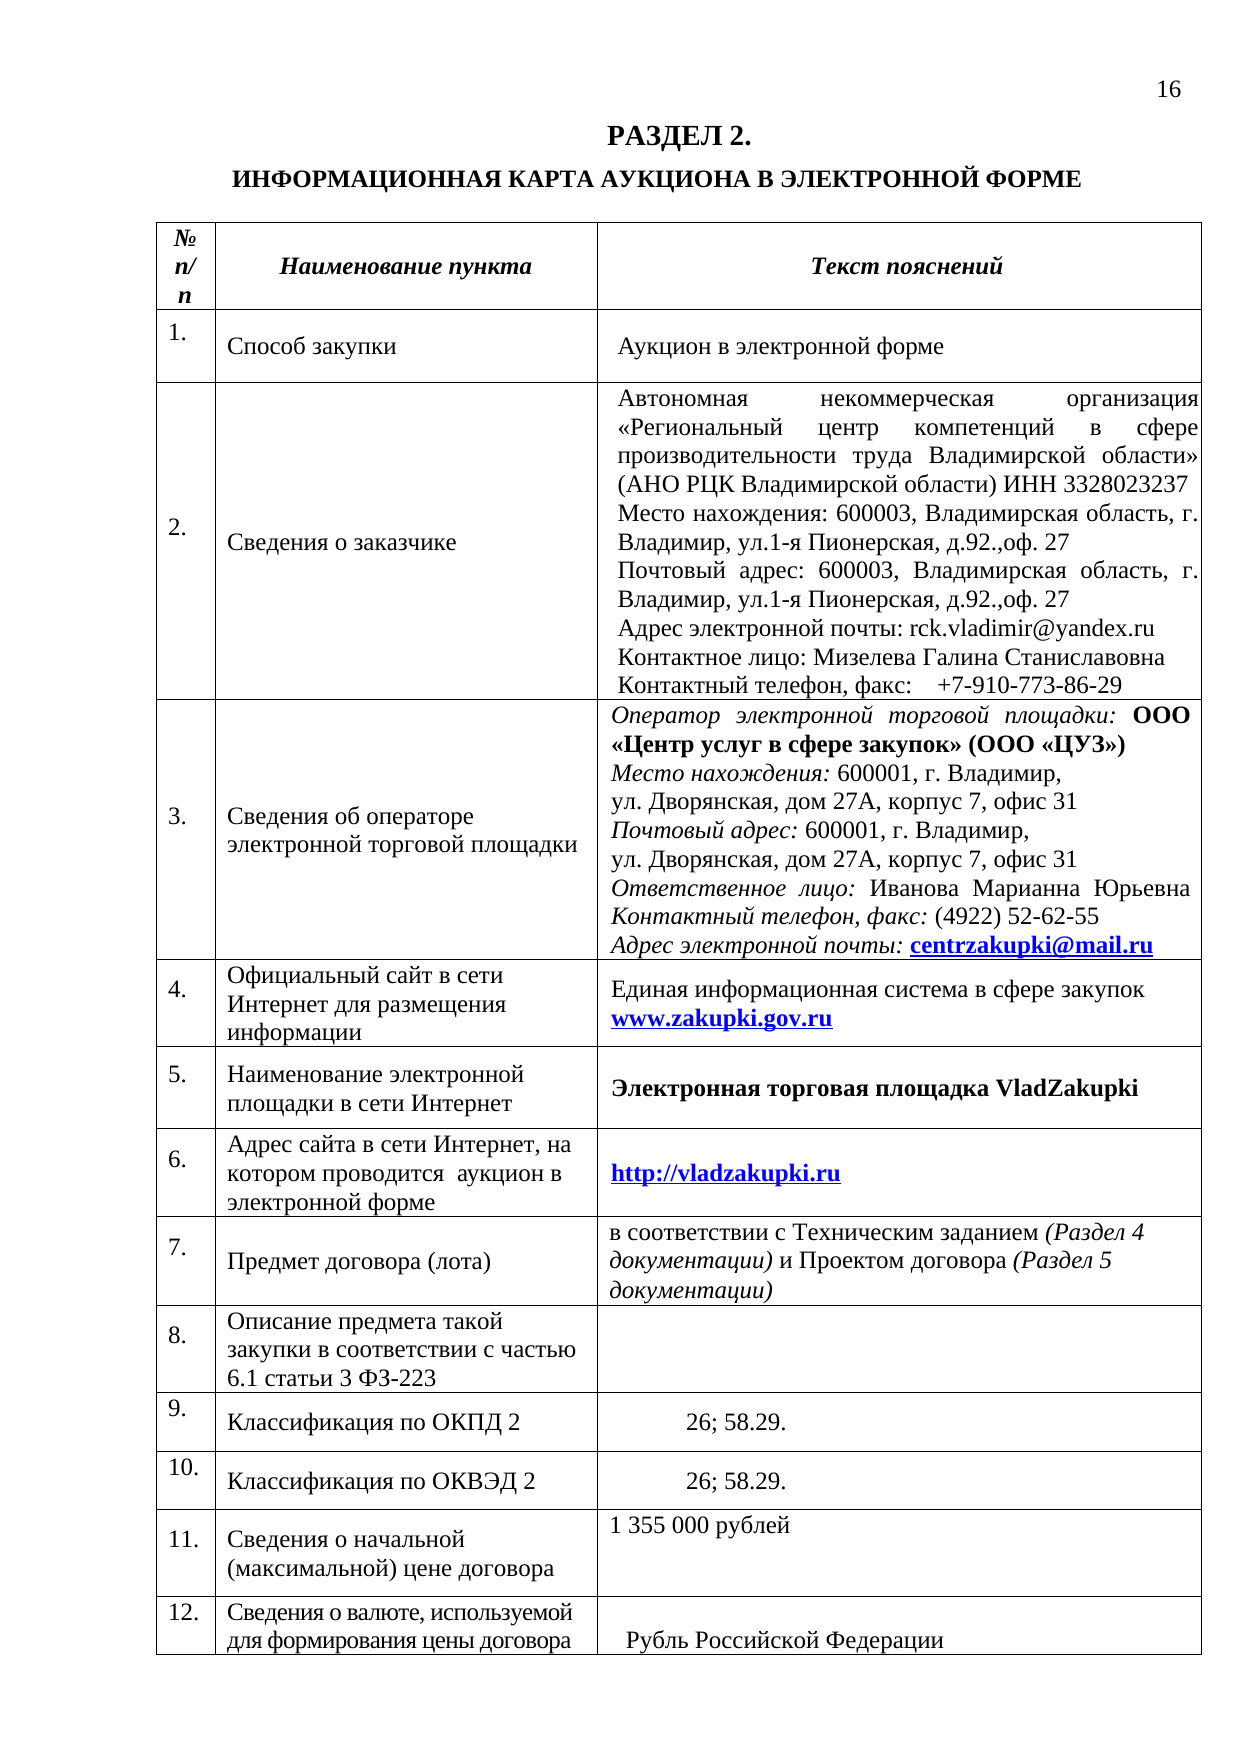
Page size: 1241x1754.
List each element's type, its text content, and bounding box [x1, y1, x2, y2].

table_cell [216, 1597, 597, 1654]
table_cell [157, 1452, 215, 1509]
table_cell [598, 1597, 1201, 1654]
table_header Текст пояснений [598, 223, 1201, 309]
table_cell 1 355 000 рублей [598, 1510, 1201, 1596]
table_cell [157, 960, 215, 1046]
table_cell [157, 1129, 215, 1216]
table_cell Способ закупки [216, 310, 597, 382]
table_cell [157, 700, 215, 959]
text ИНФОРМАЦИОННАЯ КАРТА АУКЦИОНА В ЭЛЕКТРОННОЙ ФОРМЕ [133, 164, 1181, 193]
table_cell Автономная некоммерческая организация «Региональный центр компетенций в сфере производительности труда Владимирской области» (АНО РЦК Владимирской области) ИНН 3328023237 Место нахождения: 600003, Владимирская область, г. Владимир, ул.1-я Пионерская, д.92.,оф. 27 Почтовый адрес: 600003, Владимирская область, г. Владимир, ул.1-я Пионерская, д.92.,оф. 27 Адрес электронной почты: rck.vladimir@yandex.ru Контактное лицо: Мизелева Галина Станиславовна Контактный телефон, факс: +7-910-773-86-29 [598, 383, 1201, 699]
table_cell Классификация по ОКПД 2 [216, 1393, 597, 1451]
table_cell [157, 310, 215, 382]
table_cell Предмет договора (лота) [216, 1217, 597, 1305]
table_cell [598, 1306, 1201, 1392]
table_cell [157, 1393, 215, 1451]
table_cell Оператор электронной торговой площадки: ООО «Центр услуг в сфере закупок» (ООО «ЦУЗ») Место нахождения: 600001, г. Владимир, ул. Дворянская, дом 27А, корпус 7, офис 31 Почтовый адрес: 600001, г. Владимир, ул. Дворянская, дом 27А, корпус 7, офис 31 Ответственное лицо: Иванова Марианна Юрьевна Контактный телефон, факс: (4922) 52-62-55 Адрес электронной почты: centrzakupki@mail.ru [598, 700, 1201, 959]
table_cell Описание предмета такой закупки в соответствии с частью 6.1 статьи 3 ФЗ-223 [216, 1306, 597, 1392]
table_cell [157, 1510, 215, 1596]
table_cell Единая информационная система в сфере закупок www.zakupki.gov.ru [598, 960, 1201, 1046]
table_cell 26; 58.29. [598, 1393, 1201, 1451]
table_cell Аукцион в электронной форме [598, 310, 1201, 382]
table_header № п/п [157, 223, 215, 309]
table_cell Сведения о заказчике [216, 383, 597, 699]
table_cell [157, 1306, 215, 1392]
table_cell [157, 383, 215, 699]
table_cell 26; 58.29. [598, 1452, 1201, 1509]
table_cell Официальный сайт в сети Интернет для размещения информации [216, 960, 597, 1046]
table_cell Наименование электронной площадки в сети Интернет [216, 1047, 597, 1128]
table_header Наименование пункта [216, 223, 597, 309]
table_cell Сведения о начальной (максимальной) цене договора [216, 1510, 597, 1596]
table_cell Классификация по ОКВЭД 2 [216, 1452, 597, 1509]
table_cell [157, 1217, 215, 1305]
table_cell http://vladzakupki.ru [598, 1129, 1201, 1216]
table_cell в соответствии с Техническим заданием (Раздел 4 документации) и Проектом договора (Раздел 5 документации) [598, 1217, 1201, 1305]
table_cell [157, 1597, 215, 1654]
table_cell [157, 1047, 215, 1128]
text РАЗДЕЛ 2. [177, 118, 1181, 152]
table_cell Электронная торговая площадка VladZakupki [598, 1047, 1201, 1128]
table_cell Сведения об операторе электронной торговой площадки [216, 700, 597, 959]
table_cell Адрес сайта в сети Интернет, на котором проводится аукцион в электронной форме [216, 1129, 597, 1216]
